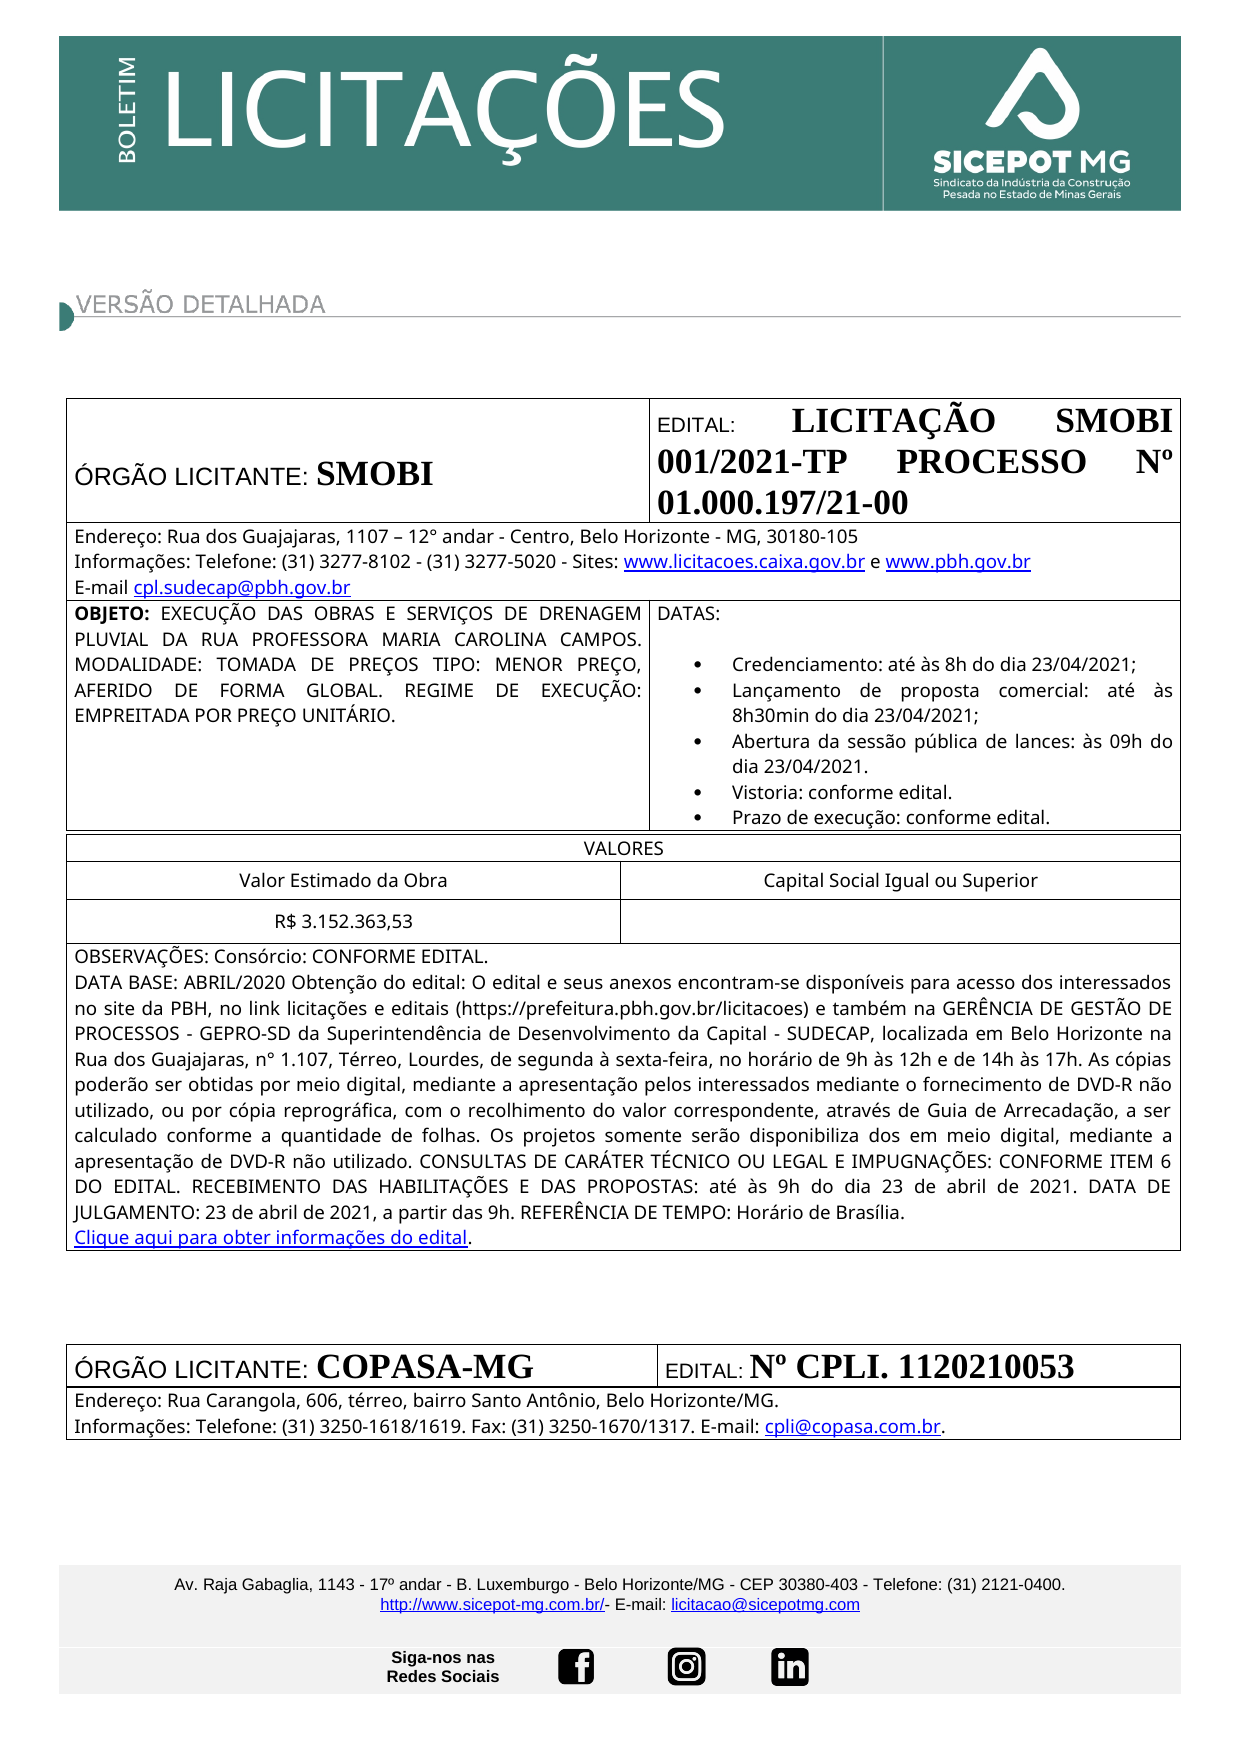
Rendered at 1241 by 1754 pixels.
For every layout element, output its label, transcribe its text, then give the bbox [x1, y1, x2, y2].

table_cell Valor Estimado da Obra [67, 862, 620, 899]
table_header ÓRGÃO LICITANTE: COPASA-MG [67, 1345, 657, 1386]
table_header EDITAL: LICITAÇÃO SMOBI 001/2021-TP PROCESSO Nº 01.000.197/21-00 [650, 399, 1180, 522]
picture [771, 1648, 809, 1686]
table_header VALORES [67, 835, 1180, 861]
table_cell R$ 3.152.363,53 [67, 900, 620, 943]
table_cell OBJETO: EXECUÇÃO DAS OBRAS E SERVIÇOS DE DRENAGEM PLUVIAL DA RUA PROFESSORA MARIA CAROLINA CAMPOS. MODALIDADE: TOMADA DE PREÇOS TIPO: MENOR PREÇO, AFERIDO DE FORMA GLOBAL. REGIME DE EXECUÇÃO: EMPREITADA POR PREÇO UNITÁRIO. [67, 601, 649, 830]
table_cell Endereço: Rua Carangola, 606, térreo, bairro Santo Antônio, Belo Horizonte/MG. Informações: Telefone: (31) 3250-1618/1619. Fax: (31) 3250-1670/1317. E-mail: cpli@copasa.com.br. [67, 1388, 1180, 1438]
table_header ÓRGÃO LICITANTE: SMOBI [67, 399, 649, 522]
table_cell DATAS: Credenciamento: até às 8h do dia 23/04/2021; Lançamento de proposta comercial: até às 8h30min do dia 23/04/2021; Abertura da sessão pública de lances: às 09h do dia 23/04/2021. Vistoria: conforme edital. Prazo de execução: conforme edital. [650, 601, 1180, 830]
table_header EDITAL: Nº CPLI. 1120210053 [658, 1345, 1180, 1386]
table_cell Capital Social Igual ou Superior [621, 862, 1180, 899]
table_cell Endereço: Rua dos Guajajaras, 1107 – 12° andar - Centro, Belo Horizonte - MG, 30180-105 Informações: Telefone: (31) 3277-8102 - (31) 3277-5020 - Sites: www.licitacoes.caixa.gov.br e www.pbh.gov.br E-mail cpl.sudecap@pbh.gov.br [67, 523, 1180, 599]
picture [59, 289, 1181, 331]
picture [667, 1647, 706, 1686]
table_cell OBSERVAÇÕES: Consórcio: CONFORME EDITAL. DATA BASE: ABRIL/2020 Obtenção do edital: O edital e seus anexos encontram-se disponíveis para acesso dos interessados no site da PBH, no link licitações e editais (https://prefeitura.pbh.gov.br/licitacoes) e também na GERÊNCIA DE GESTÃO DE PROCESSOS - GEPRO-SD da Superintendência de Desenvolvimento da Capital - SUDECAP, localizada em Belo Horizonte na Rua dos Guajajaras, n° 1.107, Térreo, Lourdes, de segunda à sexta-feira, no horário de 9h às 12h e de 14h às 17h. As cópias poderão ser obtidas por meio digital, mediante a apresentação pelos interessados mediante o fornecimento de DVD-R não utilizado, ou por cópia reprográfica, com o recolhimento do valor correspondente, através de Guia de Arrecadação, a ser calculado conforme a quantidade de folhas. Os projetos somente serão disponibiliza dos em meio digital, mediante a apresentação de DVD-R não utilizado. CONSULTAS DE CARÁTER TÉCNICO OU LEGAL E IMPUGNAÇÕES: CONFORME ITEM 6 DO EDITAL. RECEBIMENTO DAS HABILITAÇÕES E DAS PROPOSTAS: até às 9h do dia 23 de abril de 2021. DATA DE JULGAMENTO: 23 de abril de 2021, a partir das 9h. REFERÊNCIA DE TEMPO: Horário de Brasília. Clique aqui para obter informações do edital. [67, 944, 1180, 1250]
picture [557, 1648, 594, 1685]
table_cell [621, 900, 1180, 943]
picture [59, 36, 1181, 211]
